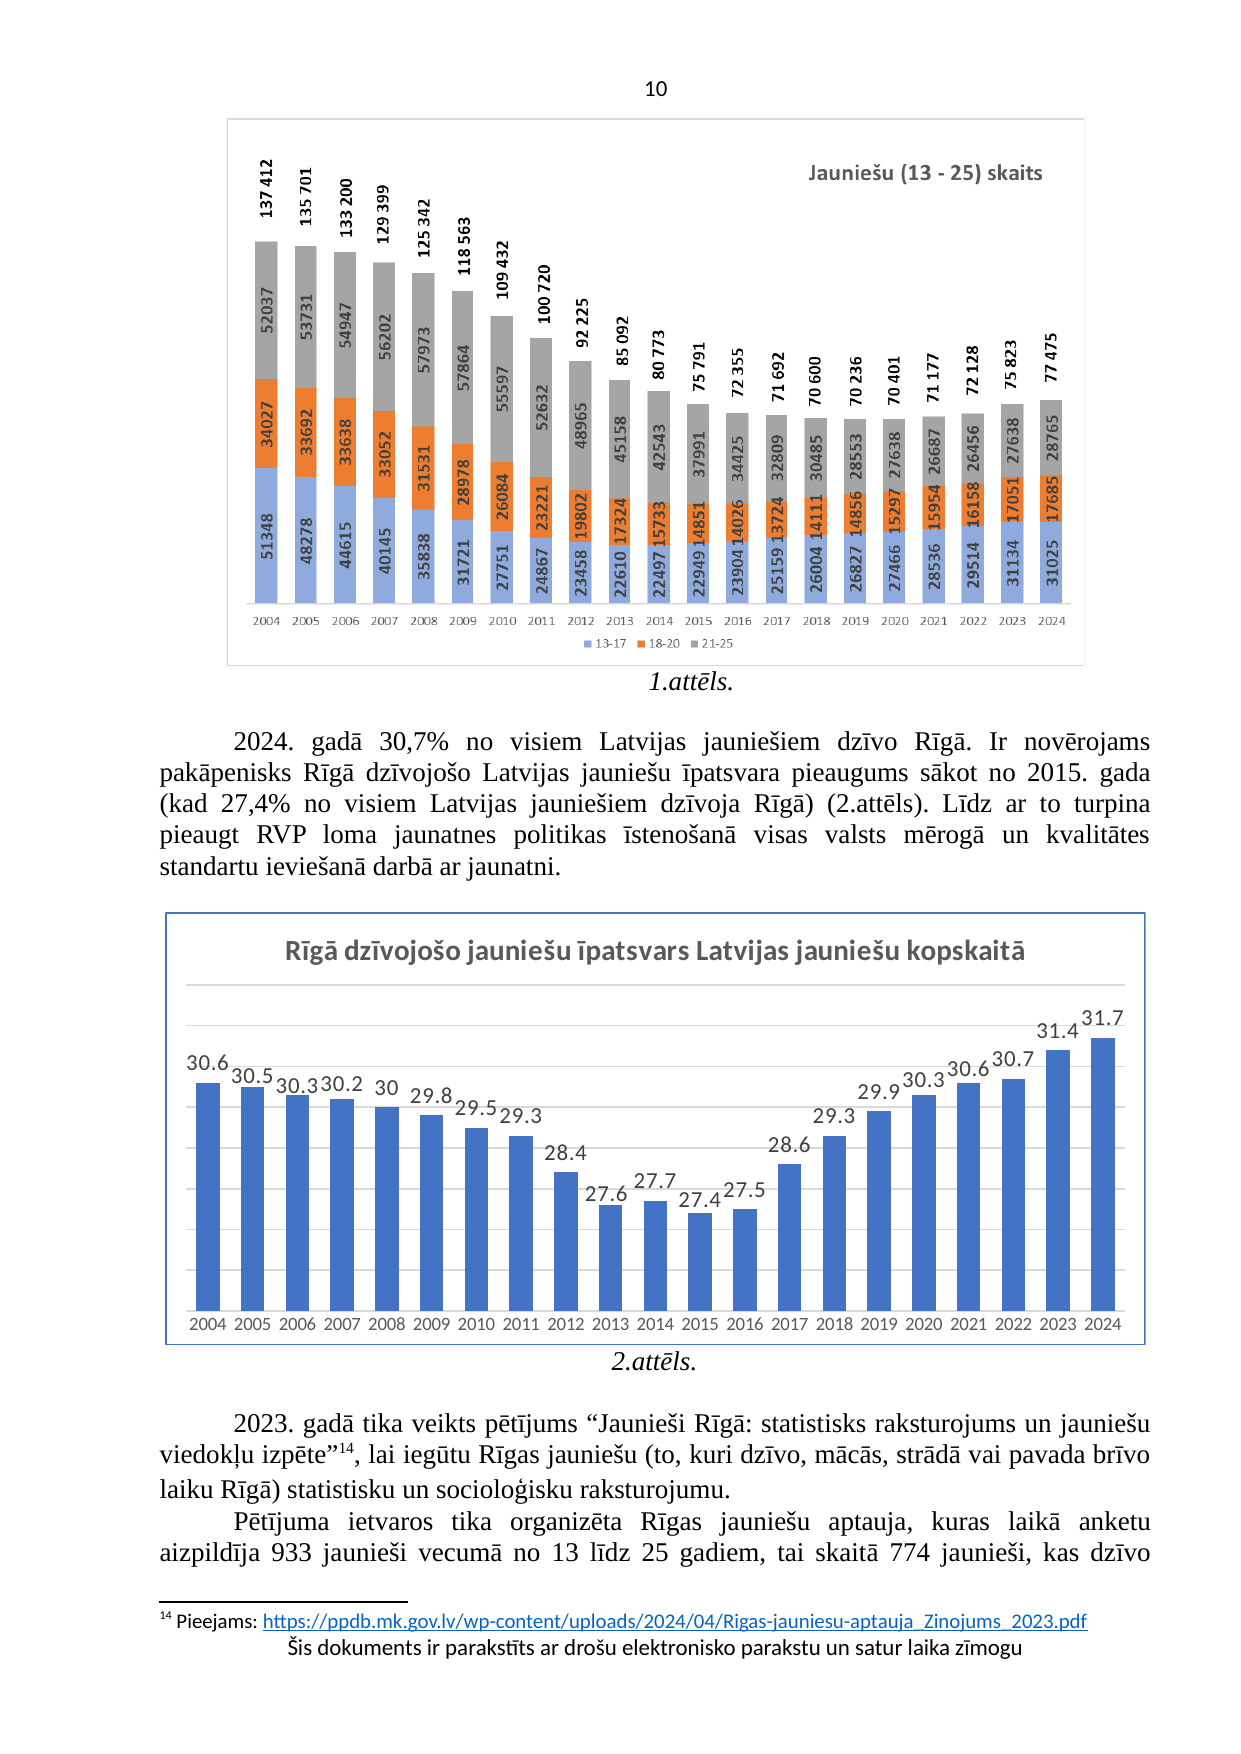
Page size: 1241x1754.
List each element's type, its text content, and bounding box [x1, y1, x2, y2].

picture [226, 118, 1085, 666]
text 2.attēls. [159, 1345, 1152, 1376]
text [159, 1505, 1152, 1568]
text 2024. gadā 30,7% no visiem Latvijas jauniešiem dzīvo Rīgā. Ir novērojams pakāpenisks Rīgā dzīvojošo Latvijas jauniešu īpatsvara pieaugums sākot no 2015. gada (kad 27,4% no visiem Latvijas jauniešiem dzīvoja Rīgā) (2.attēls). Līdz ar to turpina pieaugt RVP loma jaunatnes politikas īstenošanā visas valsts mērogā un kvalitātes standartu ieviešanā darbā ar jaunatni. [159, 725, 1152, 881]
text 1.attēls. [159, 665, 1152, 696]
text 2023. gadā tika veikts pētījums “Jaunieši Rīgā: statistisks raksturojums un jauniešu viedokļu izpēte”, lai iegūtu Rīgas jauniešu (to, kuri dzīvo, mācās, strādā vai pavada brīvo laiku Rīgā) statistisku un socioloģisku raksturojumu. [159, 1407, 1152, 1505]
